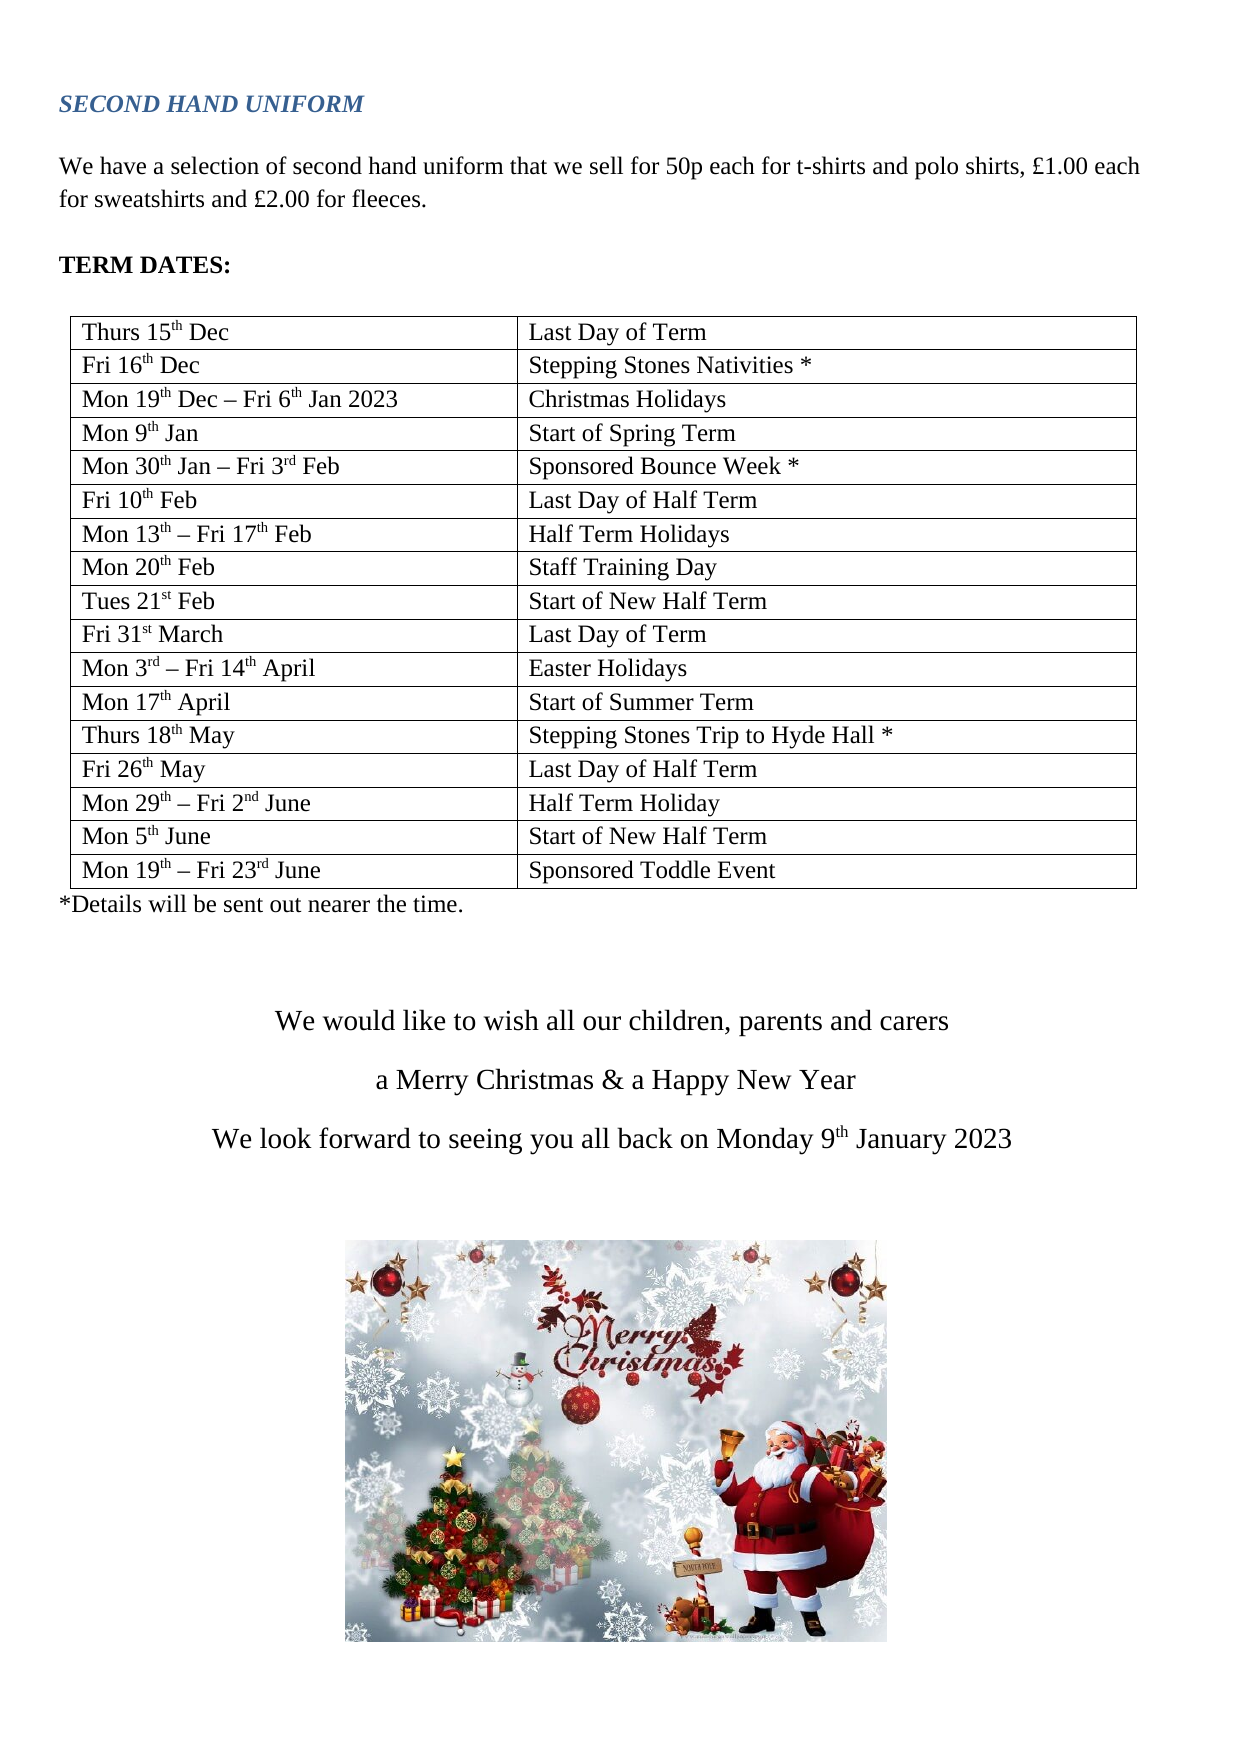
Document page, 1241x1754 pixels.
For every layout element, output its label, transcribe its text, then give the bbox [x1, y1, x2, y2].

table_cell Stepping Stones Nativities * [518, 350, 1136, 383]
table_cell Stepping Stones Trip to Hyde Hall * [518, 721, 1136, 753]
text We have a selection of second hand uniform that we sell for 50p each for t-shirts and polo shirts, £1.00 each for sweatshirts and £2.00 for fleeces. [58, 151, 1165, 213]
table_cell Fri 16th Dec [71, 350, 517, 383]
table_cell Mon 13th – Fri 17th Feb [71, 519, 517, 551]
table_cell Start of New Half Term [518, 586, 1136, 618]
table_cell Half Term Holiday [518, 788, 1136, 820]
table_cell Sponsored Bounce Week * [518, 451, 1136, 484]
table_cell Mon 30th Jan – Fri 3rd Feb [71, 451, 517, 484]
table_cell Fri 10th Feb [71, 485, 517, 518]
table_cell Fri 31st March [71, 620, 517, 652]
table_cell Start of Summer Term [518, 687, 1136, 719]
text We look forward to seeing you all back on Monday 9th January 2023 [58, 1121, 1165, 1155]
text We would like to wish all our children, parents and carers [58, 1003, 1165, 1036]
table_cell Fri 26th May [71, 754, 517, 787]
table_cell Mon 29th – Fri 2nd June [71, 788, 517, 820]
table_cell Sponsored Toddle Event [518, 855, 1136, 888]
table_cell Mon 19th – Fri 23rd June [71, 855, 517, 888]
table_cell Tues 21st Feb [71, 586, 517, 618]
table_cell Mon 20th Feb [71, 552, 517, 585]
table_cell Half Term Holidays [518, 519, 1136, 551]
table_header Last Day of Term [518, 317, 1136, 349]
table_cell Staff Training Day [518, 552, 1136, 585]
table_cell Last Day of Term [518, 620, 1136, 652]
text TERM DATES: [58, 250, 1165, 278]
table_cell Easter Holidays [518, 653, 1136, 686]
table_cell Start of New Half Term [518, 821, 1136, 854]
text a Merry Christmas & a Happy New Year [58, 1062, 1165, 1096]
table_cell Christmas Holidays [518, 384, 1136, 417]
picture [345, 1240, 887, 1642]
table_header Thurs 15th Dec [71, 317, 517, 349]
table_cell Last Day of Half Term [518, 754, 1136, 787]
table_cell Mon 5th June [71, 821, 517, 854]
text SECOND HAND UNIFORM [58, 89, 1165, 118]
table_cell Last Day of Half Term [518, 485, 1136, 518]
table_cell Start of Spring Term [518, 418, 1136, 450]
table_cell Mon 9th Jan [71, 418, 517, 450]
text *Details will be sent out nearer the time. [58, 889, 1165, 917]
table_cell Thurs 18th May [71, 721, 517, 753]
table_cell Mon 19th Dec – Fri 6th Jan 2023 [71, 384, 517, 417]
table_cell Mon 3rd – Fri 14th April [71, 653, 517, 686]
table_cell Mon 17th April [71, 687, 517, 719]
